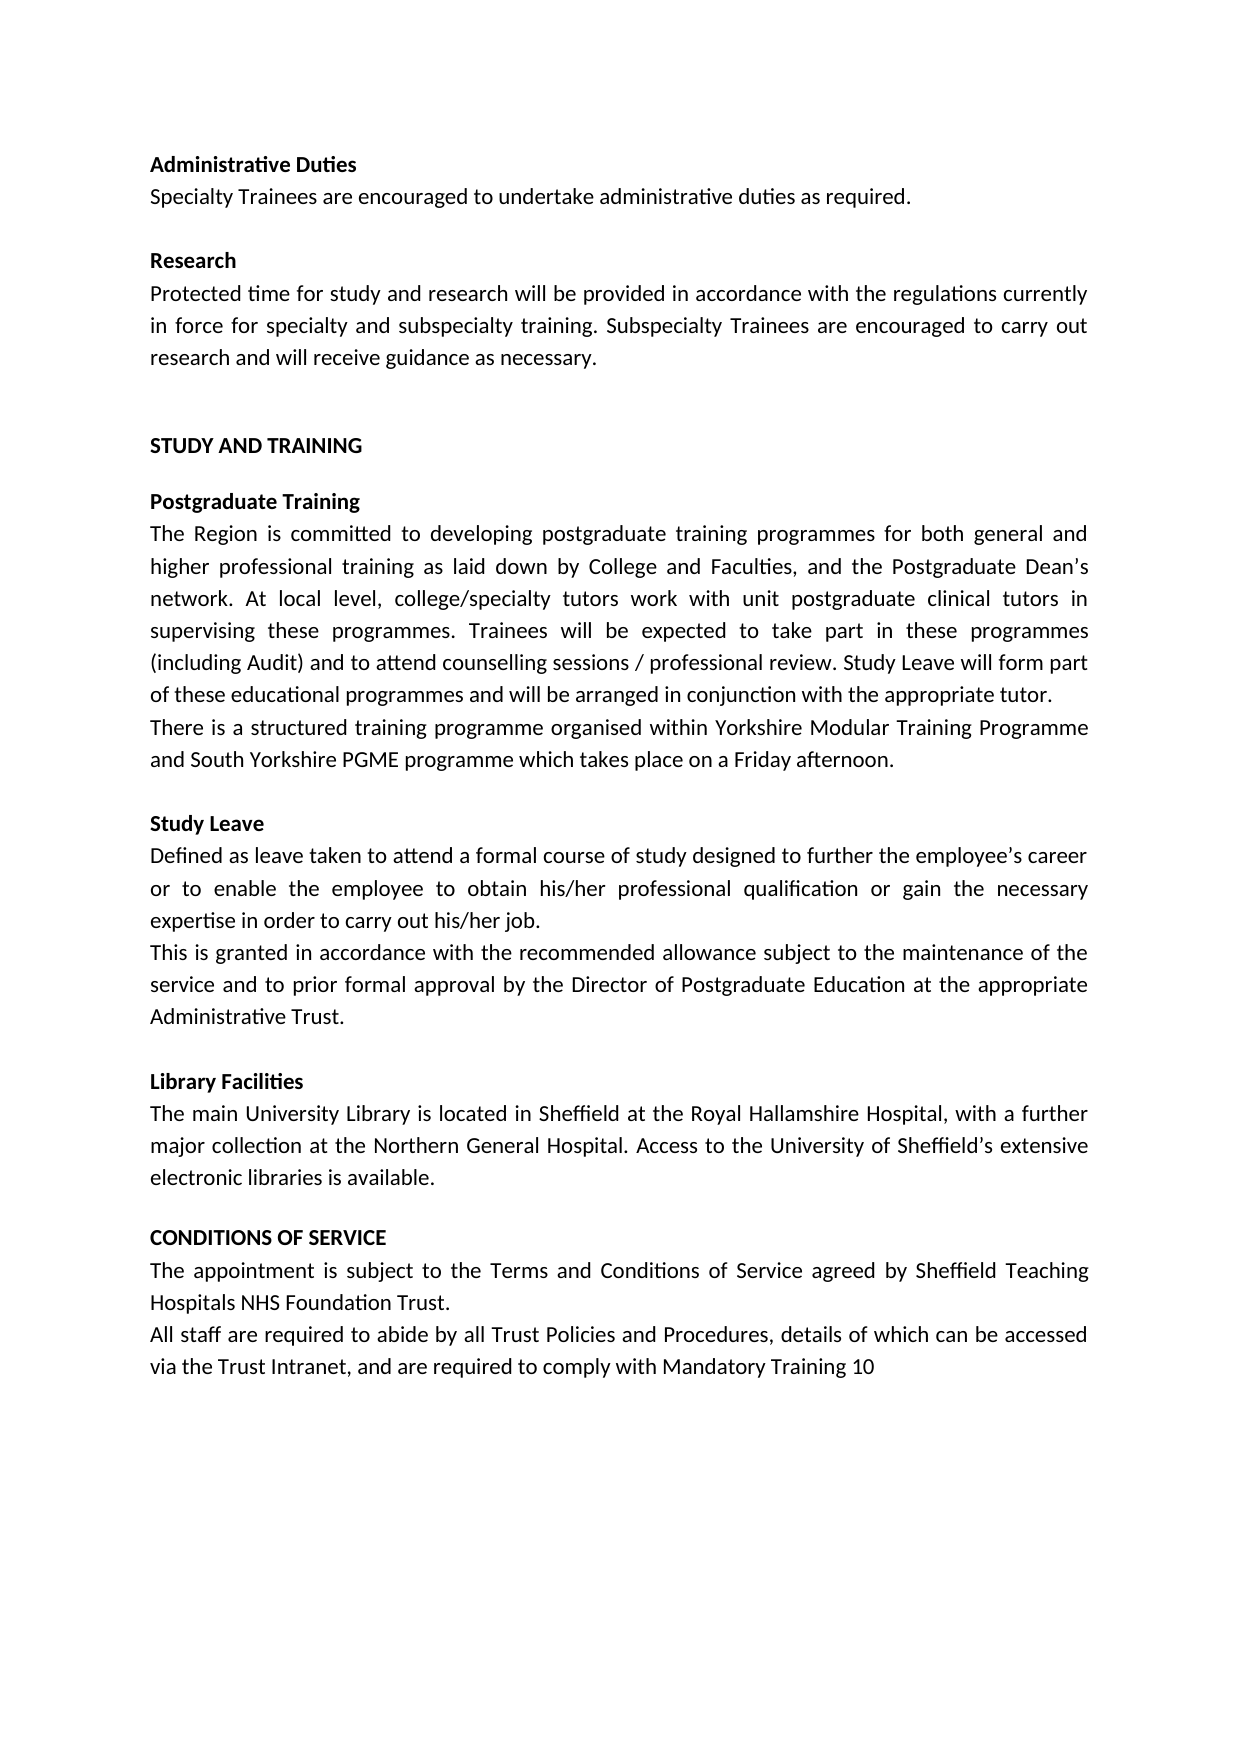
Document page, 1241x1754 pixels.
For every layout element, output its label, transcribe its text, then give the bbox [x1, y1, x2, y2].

text STUDY AND TRAINING [150, 431, 1090, 459]
text Defined as leave taken to attend a formal course of study designed to further the employee’s career or to enable the employee to obtain his/her professional qualification or gain the necessary expertise in order to carry out his/her job. [150, 841, 1090, 934]
text Postgraduate Training [150, 487, 1090, 515]
text Administrative Duties [150, 150, 1090, 178]
text Study Leave [150, 809, 1090, 837]
text This is granted in accordance with the recommended allowance subject to the maintenance of the service and to prior formal approval by the Director of Postgraduate Education at the appropriate Administrative Trust. [150, 938, 1090, 1030]
text Library Facilities [150, 1067, 1090, 1095]
text The appointment is subject to the Terms and Conditions of Service agreed by Sheffield Teaching Hospitals NHS Foundation Trust. [150, 1256, 1090, 1316]
text The main University Library is located in Sheffield at the Royal Hallamshire Hospital, with a further major collection at the Northern General Hospital. Access to the University of Sheffield’s extensive electronic libraries is available. [150, 1099, 1090, 1191]
text Research [150, 247, 1090, 274]
text Protected time for study and research will be provided in accordance with the regulations currently in force for specialty and subspecialty training. Subspecialty Trainees are encouraged to carry out research and will receive guidance as necessary. [150, 279, 1090, 371]
text Specialty Trainees are encouraged to undertake administrative duties as required. [150, 182, 1090, 210]
text CONDITIONS OF SERVICE [150, 1223, 1090, 1252]
text The Region is committed to developing postgraduate training programmes for both general and higher professional training as laid down by College and Faculties, and the Postgraduate Dean’s network. At local level, college/specialty tutors work with unit postgraduate clinical tutors in supervising these programmes. Trainees will be expected to take part in these programmes (including Audit) and to attend counselling sessions / professional review. Study Leave will form part of these educational programmes and will be arranged in conjunction with the appropriate tutor. [150, 519, 1090, 708]
text There is a structured training programme organised within Yorkshire Modular Training Programme and South Yorkshire PGME programme which takes place on a Friday afternoon. [150, 713, 1090, 773]
text All staff are required to abide by all Trust Policies and Procedures, details of which can be accessed via the Trust Intranet, and are required to comply with Mandatory Training 10 [150, 1320, 1090, 1380]
